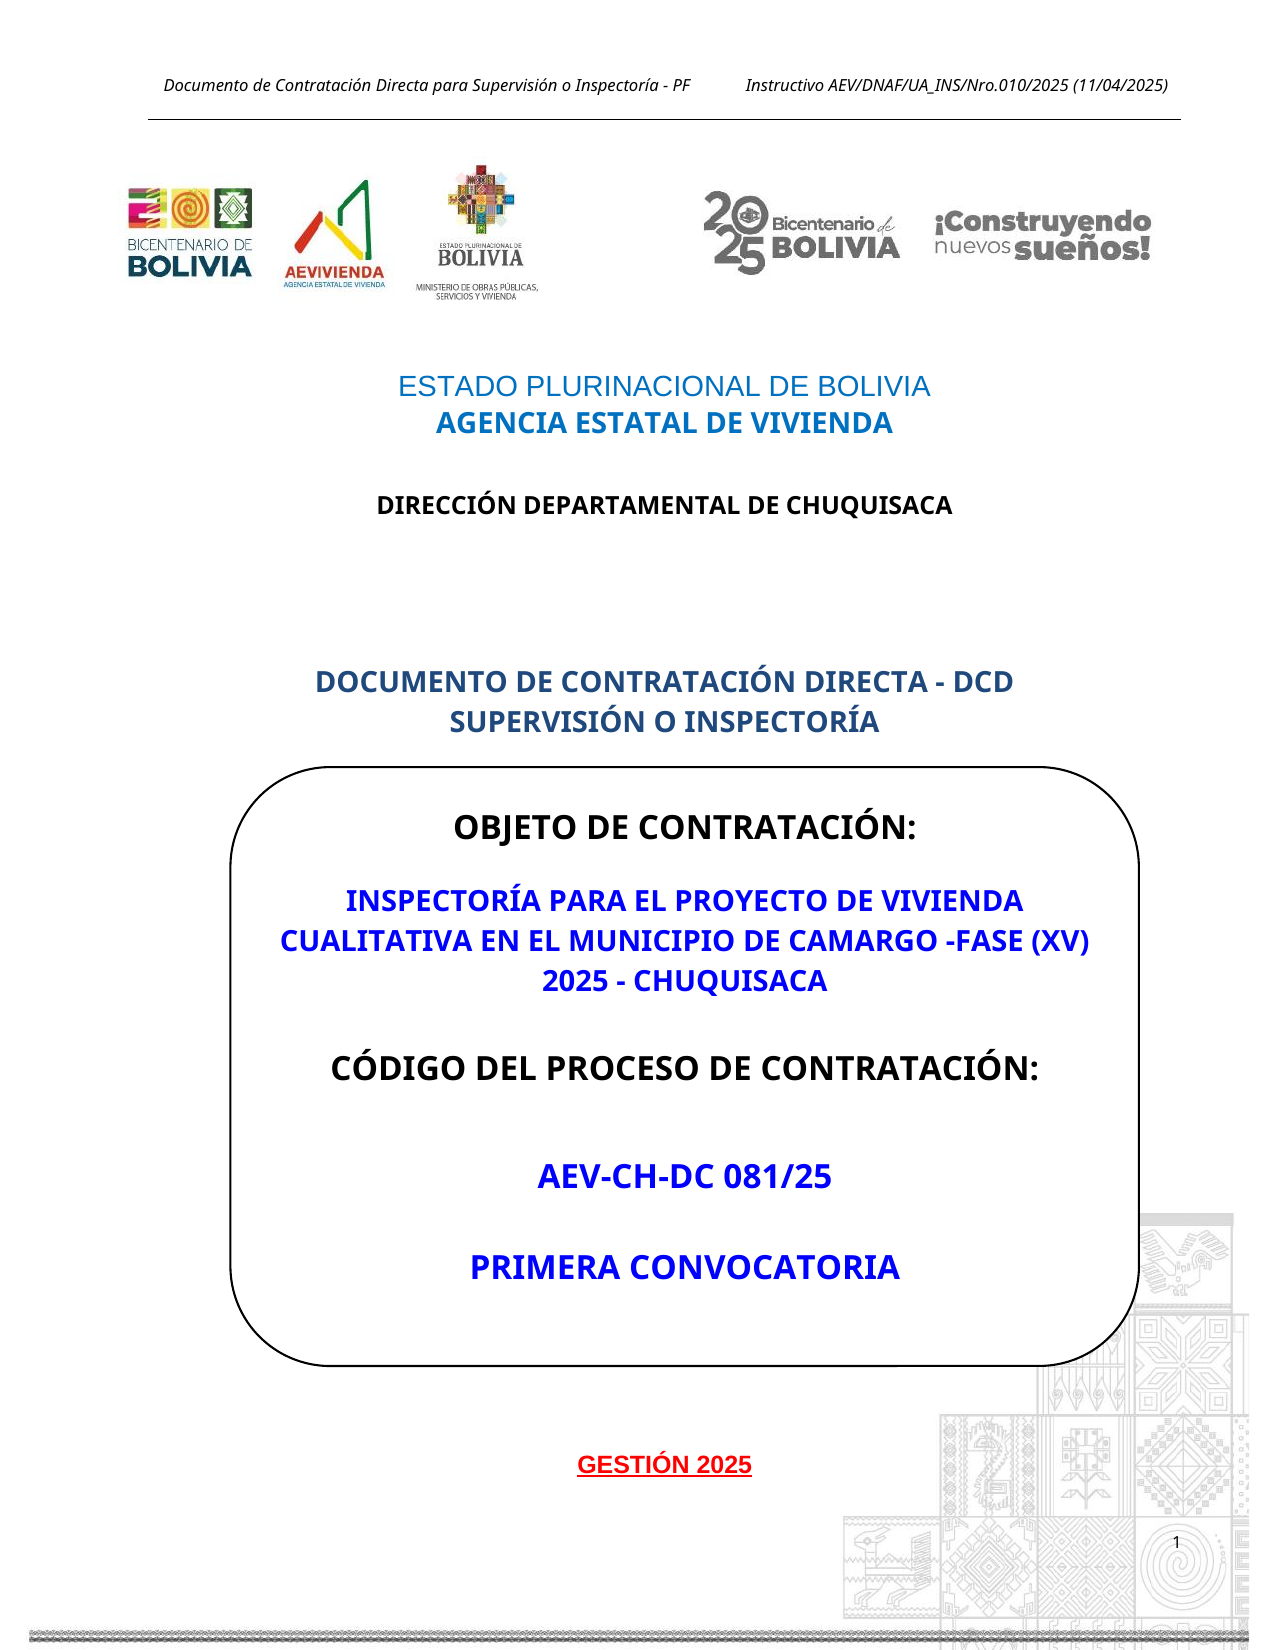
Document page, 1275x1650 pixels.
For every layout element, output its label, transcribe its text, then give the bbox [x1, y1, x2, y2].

table_header ESTADO PLURINACIONAL DE BOLIVIA [375, 167, 954, 402]
text SUPERVISIÓN O INSPECTORÍA [148, 701, 1181, 741]
text DOCUMENTO DE CONTRATACIÓN DIRECTA - DCD [148, 661, 1181, 701]
table_cell AGENCIA ESTATAL DE VIVIENDA [375, 402, 954, 442]
text DIRECCIÓN DEPARTAMENTAL DE CHUQUISACA [148, 488, 1181, 522]
picture [25, 141, 1250, 1650]
text GESTIÓN 2025 [148, 1450, 1181, 1479]
